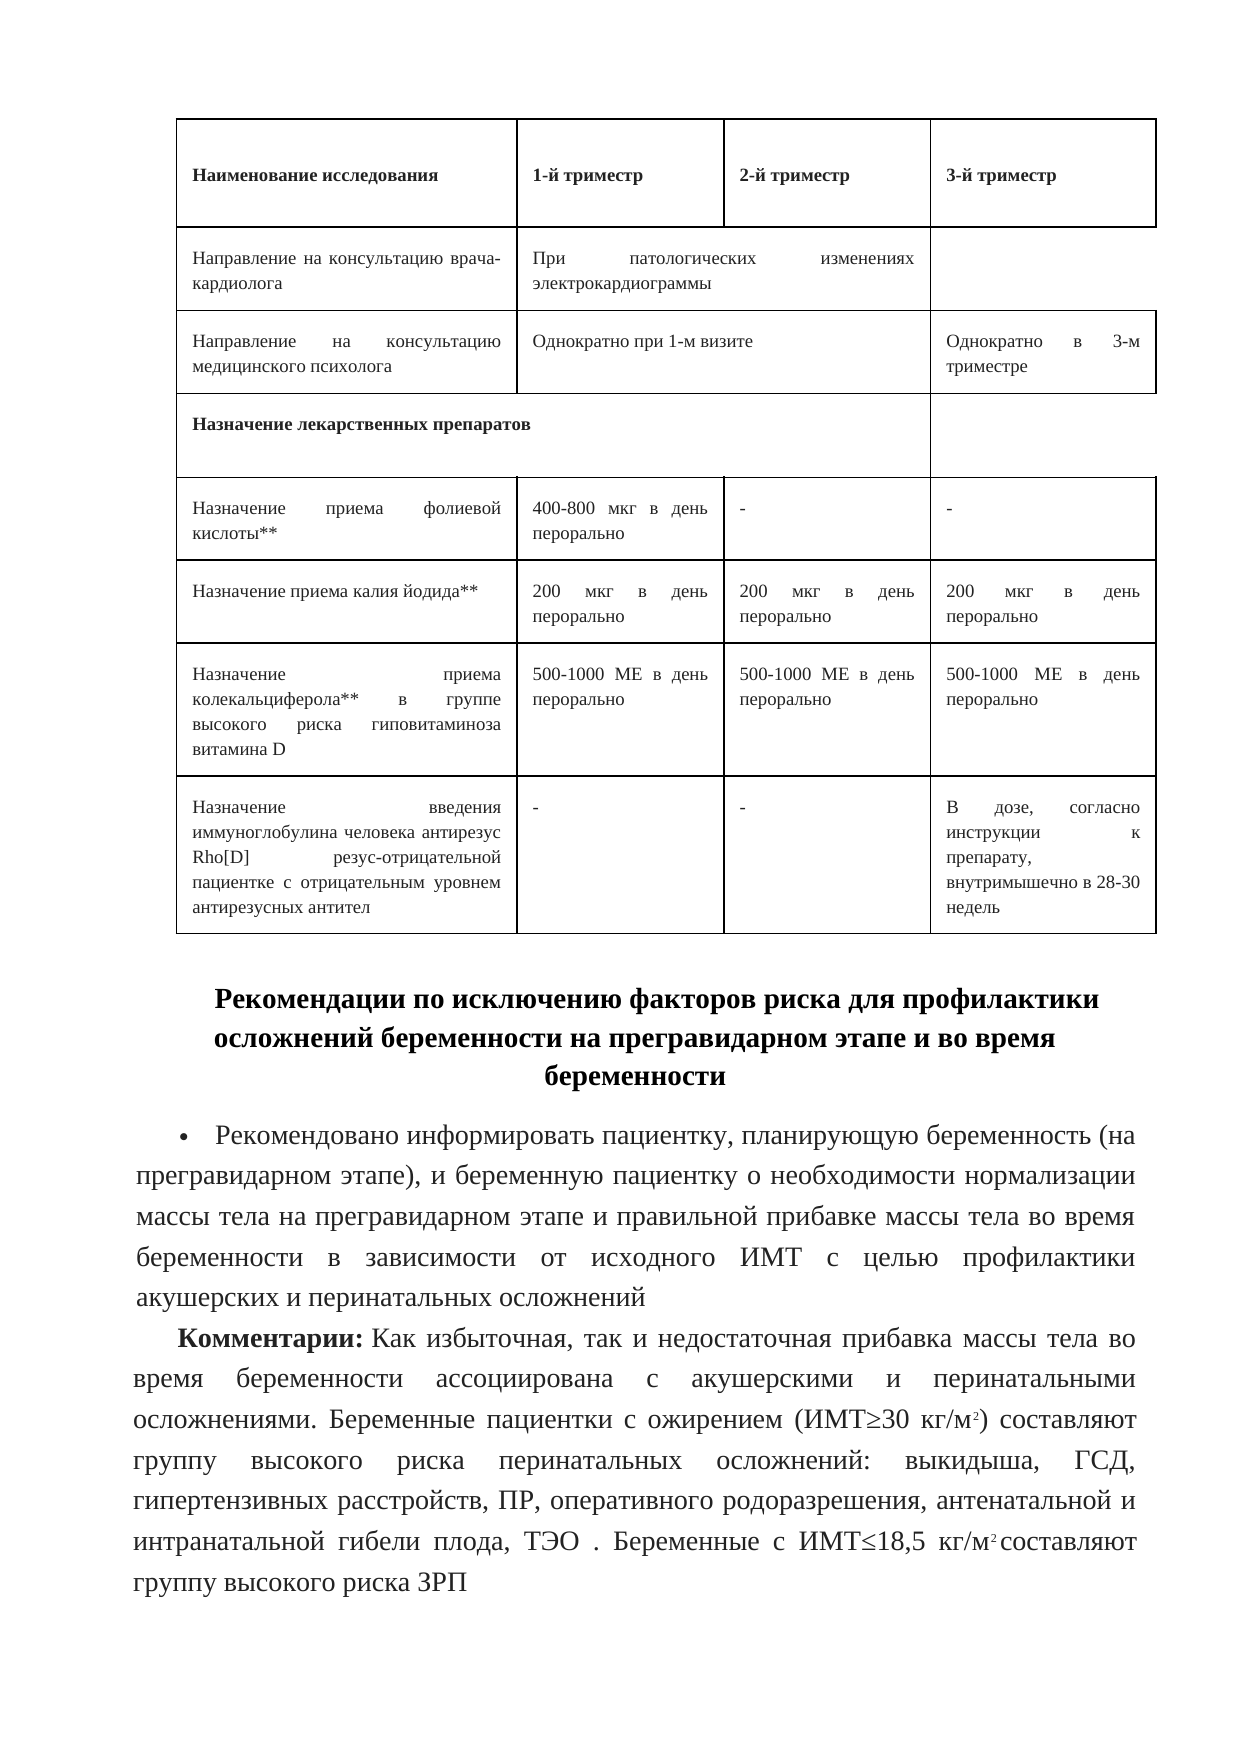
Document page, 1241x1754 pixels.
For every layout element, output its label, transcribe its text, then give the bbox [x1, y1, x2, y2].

table_cell - [725, 478, 930, 559]
table_cell 500-1000 МЕ в день перорально [931, 644, 1155, 775]
table_cell При патологических изменениях электрокардиограммы [518, 228, 930, 310]
table_cell 500-1000 МЕ в день перорально [518, 644, 723, 775]
table_cell Назначение введения иммуноглобулина человека антирезус Rho[D] резус-отрицательной пациентке с отрицательным уровнем антирезусных антител [177, 777, 516, 933]
table_cell 500-1000 МЕ в день перорально [725, 644, 930, 775]
table_cell Однократно при 1-м визите [518, 311, 930, 393]
table_cell Направление на консультацию медицинского психолога [177, 311, 516, 393]
table_cell - [518, 777, 723, 933]
table_cell Назначение лекарственных препаратов [177, 394, 930, 476]
table_cell 200 мкг в день перорально [725, 561, 930, 642]
table_cell Однократно в 3-м триместре [931, 311, 1155, 393]
table_cell Назначение приема фолиевой кислоты** [177, 478, 516, 559]
table_cell 200 мкг в день перорально [931, 561, 1155, 642]
table_header Наименование исследования [177, 120, 516, 226]
table_header 2-й триместр [725, 120, 930, 226]
table_cell - [931, 478, 1155, 559]
subtitle Рекомендации по исключению факторов риска для профилактики осложнений беременности на прегравидарном этапе и во время беременности [133, 981, 1137, 1092]
table_cell - [725, 777, 930, 933]
table_cell [931, 394, 1156, 476]
list Рекомендовано информировать пациентку, планирующую беременность (на прегравидарном этапе), и беременную пациентку о необходимости нормализации массы тела на прегравидарном этапе и правильной прибавке массы тела во время беременности в зависимости от исходного ИМТ с целью профилактики акушерских и перинатальных осложнений [136, 1109, 1137, 1313]
text Комментарии: Как избыточная, так и недостаточная прибавка массы тела во время беременности ассоциирована с акушерскими и перинатальными осложнениями. Беременные пациентки с ожирением (ИМТ≥30 кг/м2) составляют группу высокого риска перинатальных осложнений: выкидыша, ГСД, гипертензивных расстройств, ПР, оперативного родоразрешения, антенатальной и интранатальной гибели плода, ТЭО . Беременные с ИМТ≤18,5 кг/м2 составляют группу высокого риска ЗРП [133, 1313, 1137, 1597]
table_cell Назначение приема колекальциферола** в группе высокого риска гиповитаминоза витамина D [177, 644, 516, 775]
table_cell В дозе, согласно инструкции к препарату, внутримышечно в 28-30 недель [931, 777, 1155, 933]
table_cell [931, 228, 1156, 310]
table_header 3-й триместр [931, 120, 1155, 226]
table_cell 400-800 мкг в день перорально [518, 478, 723, 559]
table_header 1-й триместр [518, 120, 723, 226]
table_cell Направление на консультацию врача-кардиолога [177, 228, 516, 310]
table_cell Назначение приема калия йодида** [177, 561, 516, 642]
table_cell 200 мкг в день перорально [518, 561, 723, 642]
